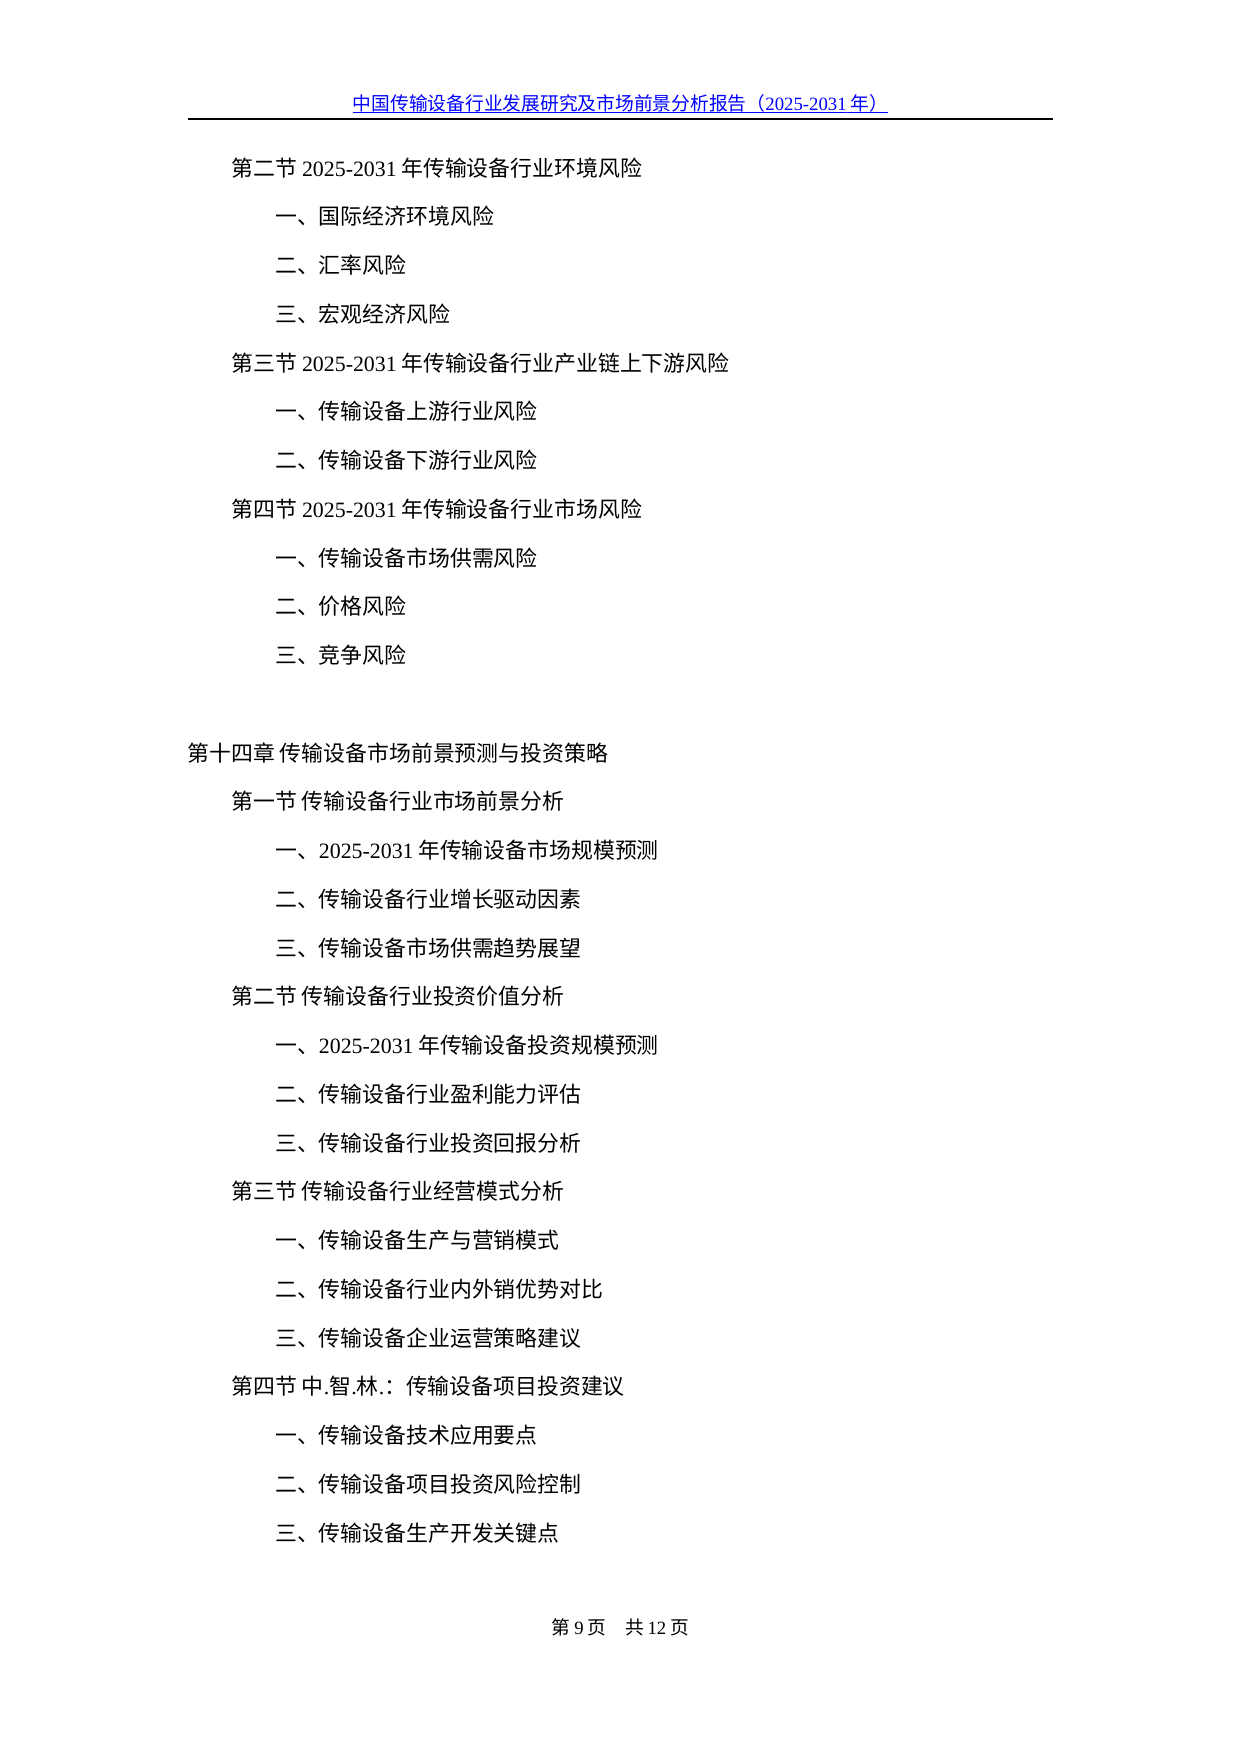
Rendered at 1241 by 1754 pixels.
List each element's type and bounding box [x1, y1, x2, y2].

text [187, 150, 1053, 1548]
